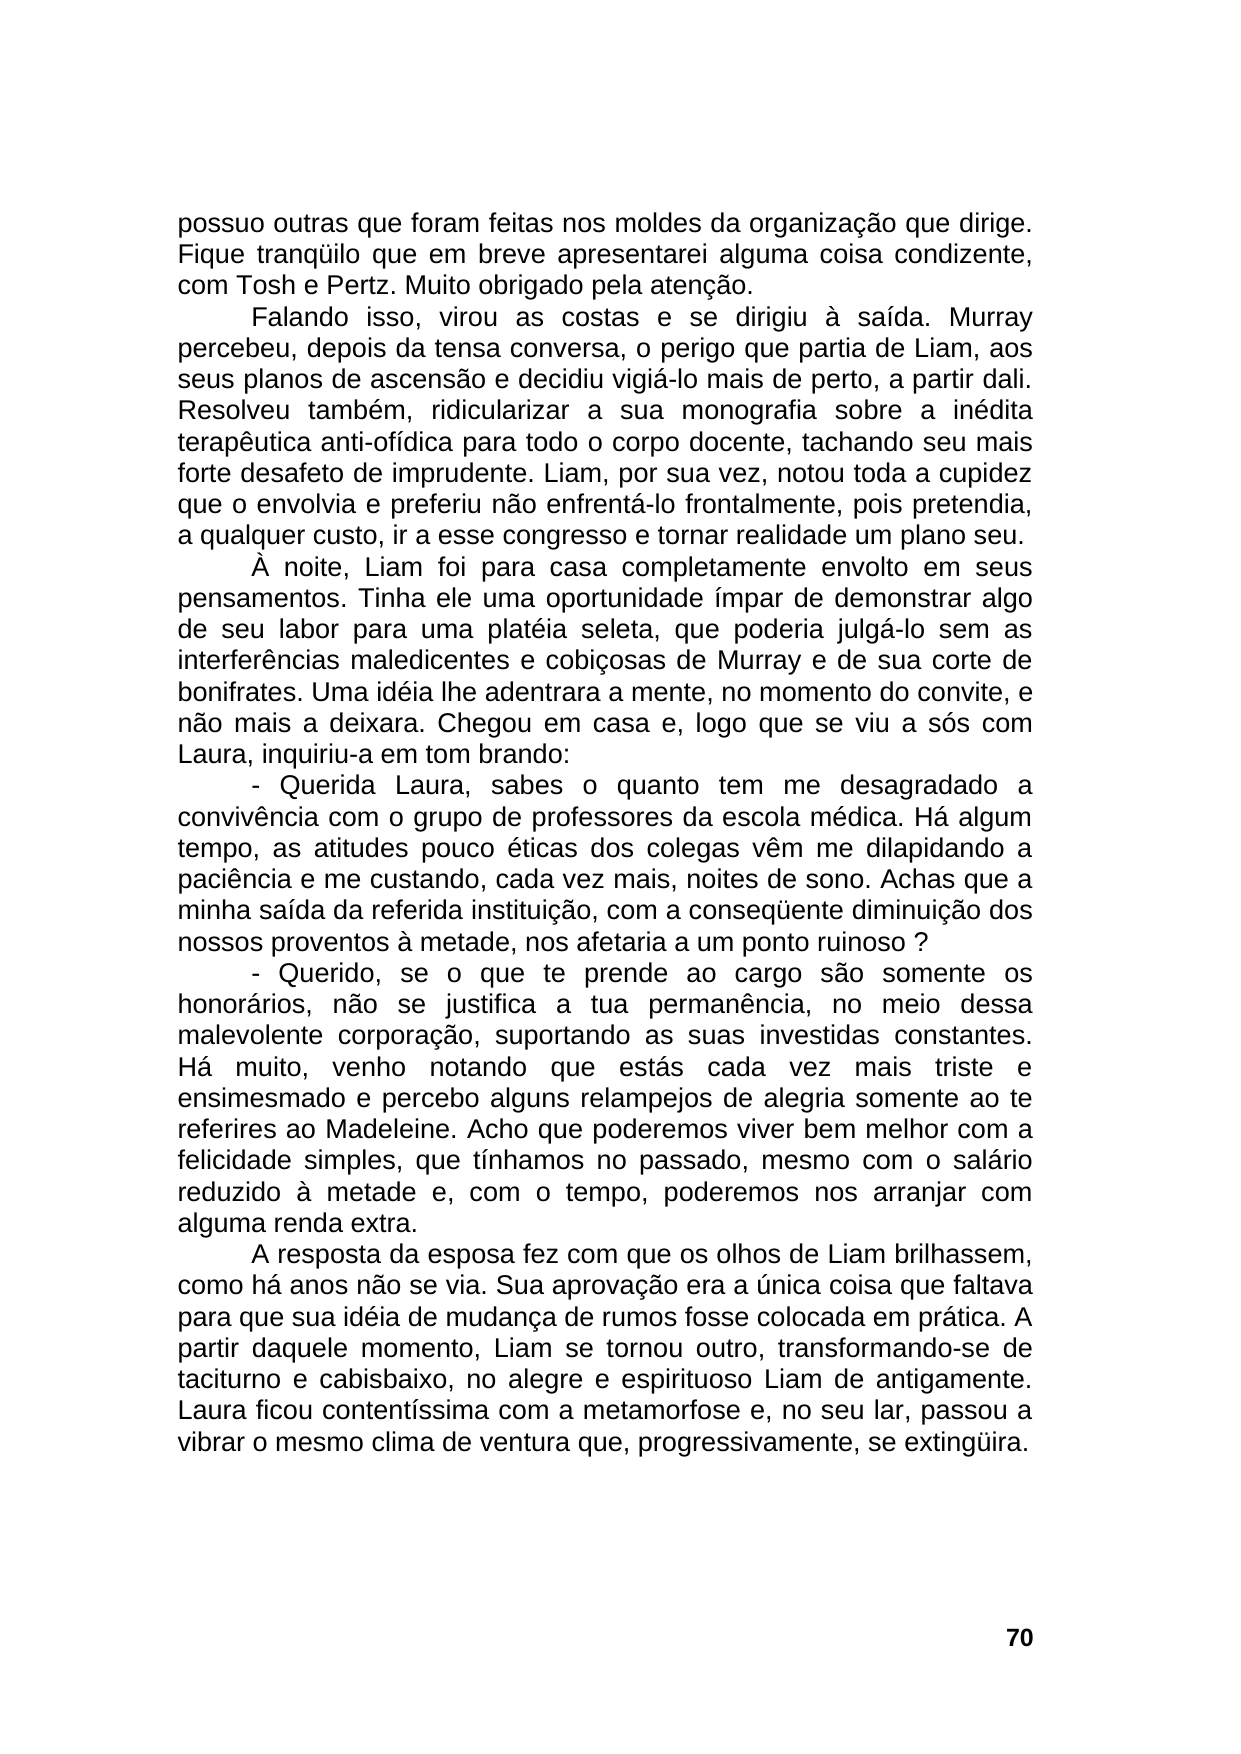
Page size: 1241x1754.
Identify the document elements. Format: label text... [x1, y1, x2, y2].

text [177, 207, 1033, 301]
text À noite, Liam foi para casa completamente envolto em seus pensamentos. Tinha ele uma oportunidade ímpar de demonstrar algo de seu labor para uma platéia seleta, que poderia julgá-lo sem as interferências maledicentes e cobiçosas de Murray e de sua corte de bonifrates. Uma idéia lhe adentrara a mente, no momento do convite, e não mais a deixara. Chegou em casa e, logo que se viu a sós com Laura, inquiriu-a em tom brando: [177, 551, 1033, 769]
text - Querida Laura, sabes o quanto tem me desagradado a convivência com o grupo de professores da escola médica. Há algum tempo, as atitudes pouco éticas dos colegas vêm me dilapidando a paciência e me custando, cada vez mais, noites de sono. Achas que a minha saída da referida instituição, com a conseqüente diminuição dos nossos proventos à metade, nos afetaria a um ponto ruinoso ? [177, 769, 1033, 957]
text Falando isso, virou as costas e se dirigiu à saída. Murray percebeu, depois da tensa conversa, o perigo que partia de Liam, aos seus planos de ascensão e decidiu vigiá-lo mais de perto, a partir dali. Resolveu também, ridicularizar a sua monografia sobre a inédita terapêutica anti-ofídica para todo o corpo docente, tachando seu mais forte desafeto de imprudente. Liam, por sua vez, notou toda a cupidez que o envolvia e preferiu não enfrentá-lo frontalmente, pois pretendia, a qualquer custo, ir a esse congresso e tornar realidade um plano seu. [177, 301, 1033, 551]
text - Querido, se o que te prende ao cargo são somente os honorários, não se justifica a tua permanência, no meio dessa malevolente corporação, suportando as suas investidas constantes. Há muito, venho notando que estás cada vez mais triste e ensimesmado e percebo alguns relampejos de alegria somente ao te referires ao Madeleine. Acho que poderemos viver bem melhor com a felicidade simples, que tínhamos no passado, mesmo com o salário reduzido à metade e, com o tempo, poderemos nos arranjar com alguma renda extra. [177, 957, 1033, 1238]
text A resposta da esposa fez com que os olhos de Liam brilhassem, como há anos não se via. Sua aprovação era a única coisa que faltava para que sua idéia de mudança de rumos fosse colocada em prática. A partir daquele momento, Liam se tornou outro, transformando-se de taciturno e cabisbaixo, no alegre e espirituoso Liam de antigamente. Laura ficou contentíssima com a metamorfose e, no seu lar, passou a vibrar o mesmo clima de ventura que, progressivamente, se extingüira. [177, 1238, 1033, 1457]
